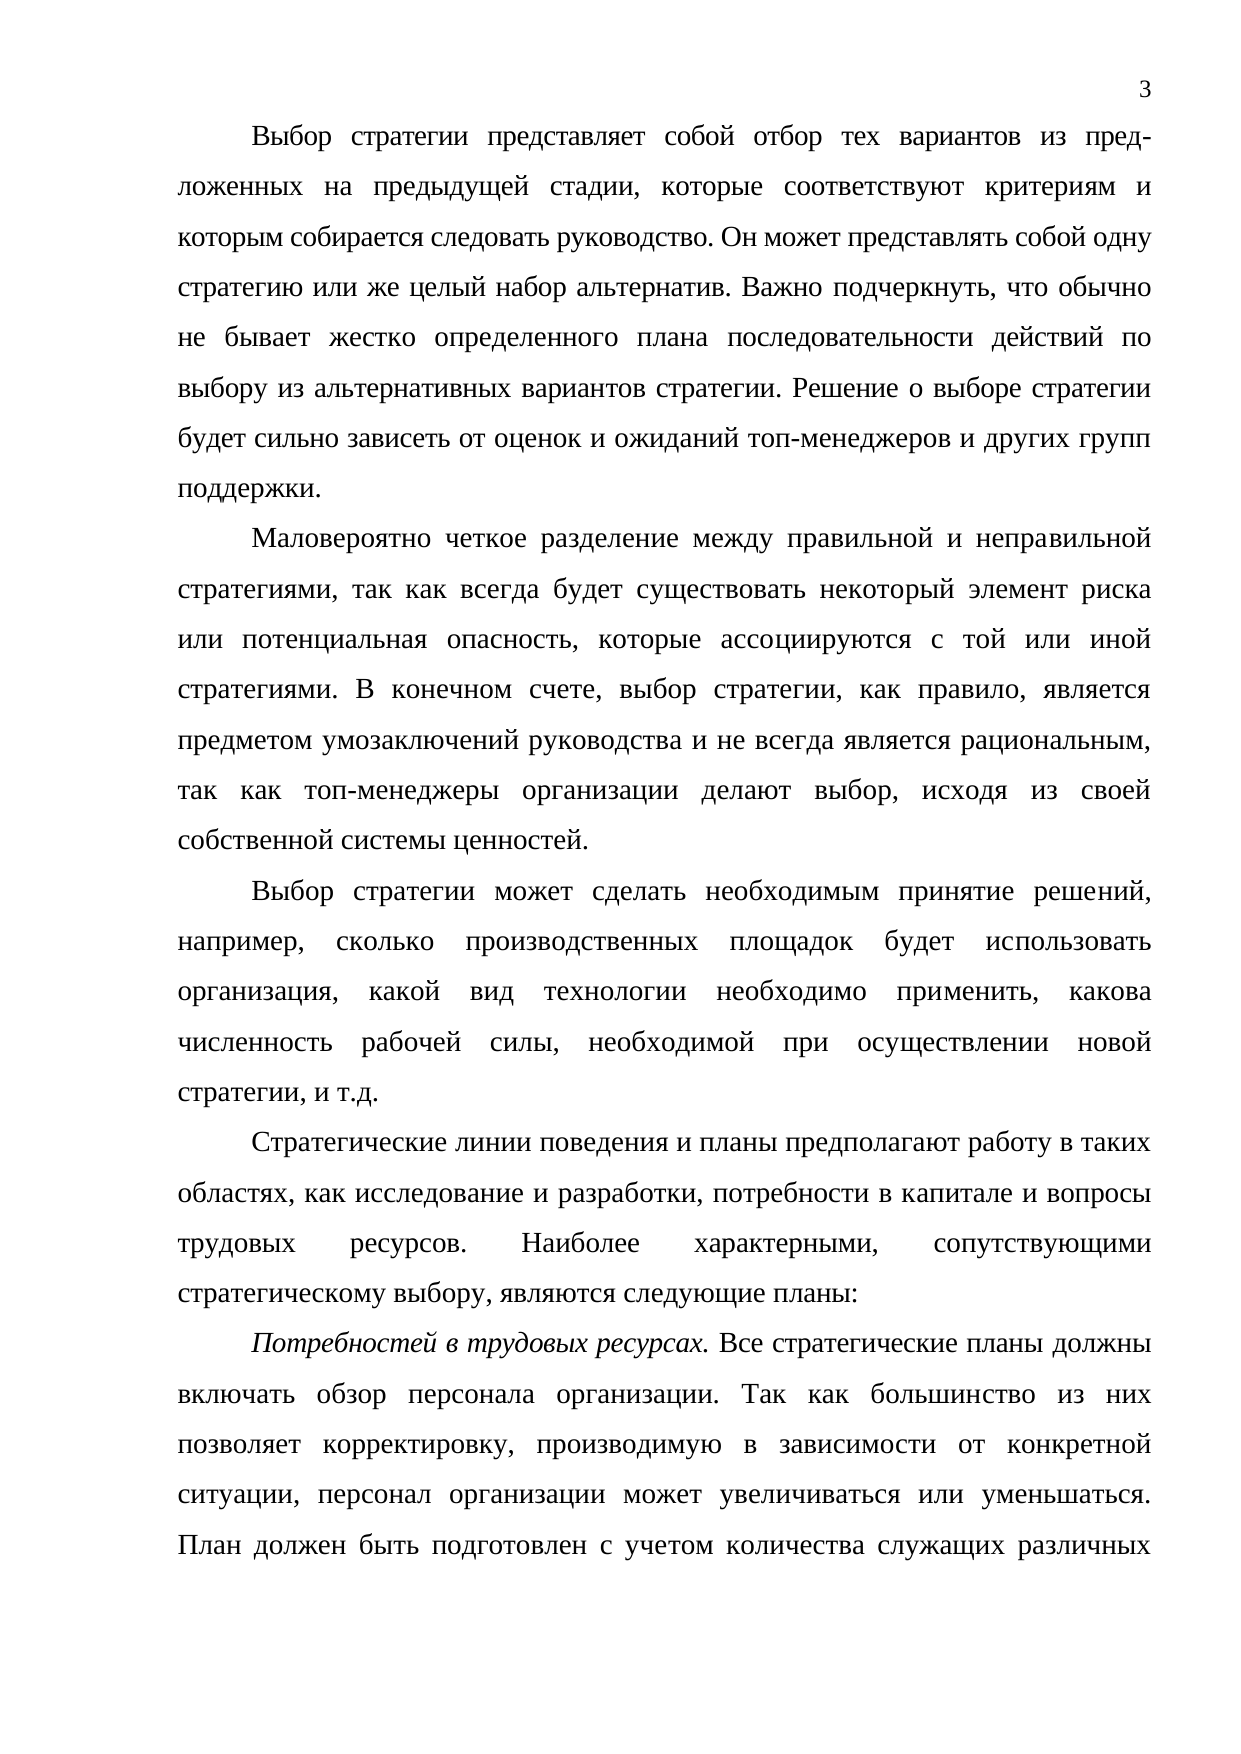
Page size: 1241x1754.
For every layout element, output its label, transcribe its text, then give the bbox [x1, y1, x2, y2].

text Выбор стратегии представляет собой отбор тех вариантов из предложенных на предыдущей стадии, которые соответствуют критериям и которым собирается следовать руководство. Он может представлять собой одну стратегию или же целый набор альтернатив. Важно подчеркнуть, что обычно не бывает жестко определенного плана последовательности действий по выбору из альтернативных вариантов стратегии. Решение о выборе стратегии будет сильно зависеть от оценок и ожиданий топ-менеджеров и других групп поддержки. [177, 118, 1152, 504]
text Выбор стратегии может сделать необходимым принятие решений, например, сколько производственных площадок будет использовать организация, какой вид технологии необходимо применить, какова численность рабочей силы, необходимой при осуществлении новой стратегии, и т.д. [177, 873, 1152, 1108]
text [177, 1326, 1152, 1560]
text Стратегические линии поведения и планы предполагают работу в таких областях, как исследование и разработки, потребности в капитале и вопросы трудовых ресурсов. Наиболее характерными, сопутствующими стратегическому выбору, являются следующие планы: [177, 1124, 1152, 1309]
text Маловероятно четкое разделение между правильной и неправильной стратегиями, так как всегда будет существовать некоторый элемент риска или потенциальная опасность, которые ассоциируются с той или иной стратегиями. В конечном счете, выбор стратегии, как правило, является предметом умозаключений руководства и не всегда является рациональным, так как топ-менеджеры организации делают выбор, исходя из своей собственной системы ценностей. [177, 521, 1152, 856]
